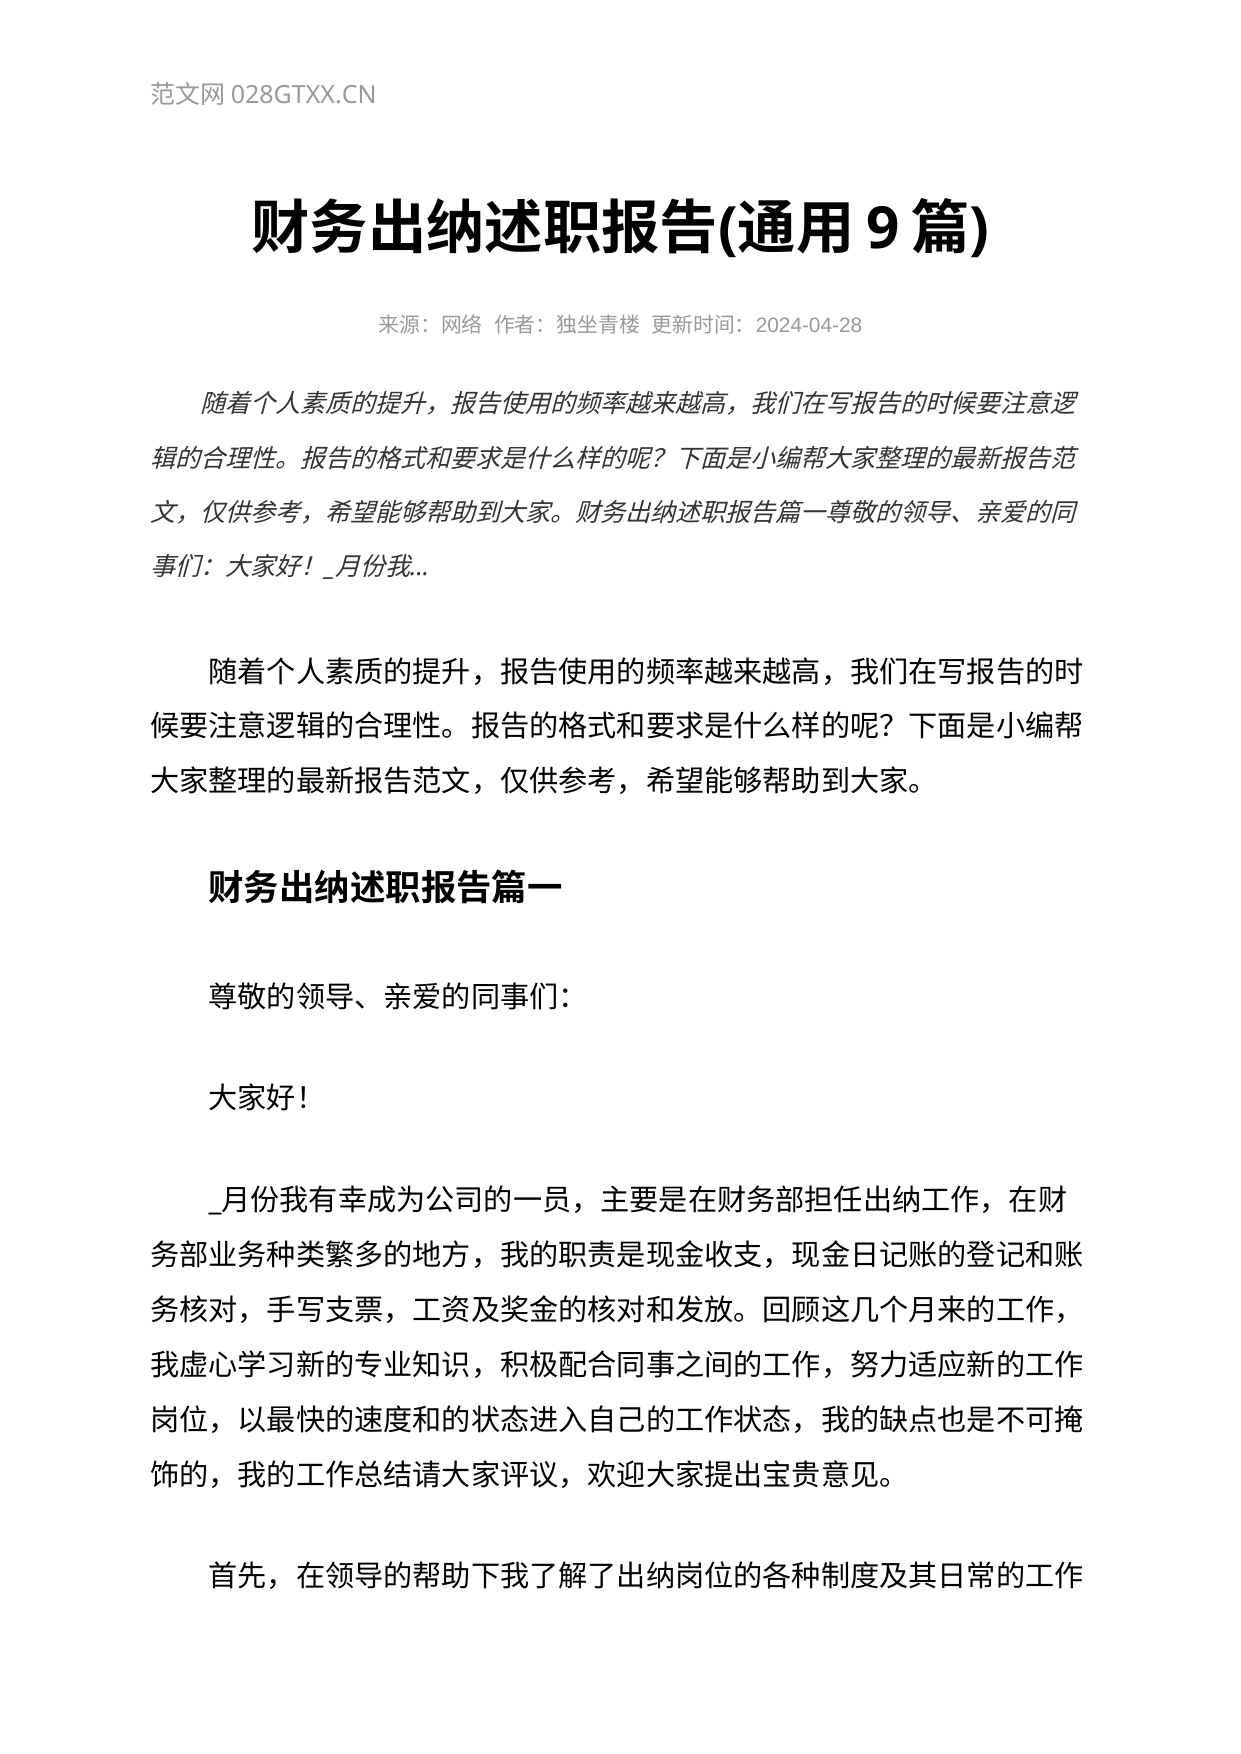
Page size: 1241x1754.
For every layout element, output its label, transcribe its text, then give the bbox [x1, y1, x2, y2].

text 财务出纳述职报告篇一 [150, 860, 1090, 911]
text _月份我有幸成为公司的一员，主要是在财务部担任出纳工作，在财务部业务种类繁多的地方，我的职责是现金收支，现金日记账的登记和账务核对，手写支票，工资及奖金的核对和发放。回顾这几个月来的工作，我虚心学习新的专业知识，积极配合同事之间的工作，努力适应新的工作岗位，以最快的速度和的状态进入自己的工作状态，我的缺点也是不可掩饰的，我的工作总结请大家评议，欢迎大家提出宝贵意见。 [150, 1177, 1090, 1493]
subtitle 财务出纳述职报告(通用9篇) [150, 181, 1090, 266]
text 随着个人素质的提升，报告使用的频率越来越高，我们在写报告的时候要注意逻辑的合理性。报告的格式和要求是什么样的呢？下面是小编帮大家整理的最新报告范文，仅供参考，希望能够帮助到大家。财务出纳述职报告篇一尊敬的领导、亲爱的同事们：大家好！_月份我... [150, 384, 1090, 583]
text 随着个人素质的提升，报告使用的频率越来越高，我们在写报告的时候要注意逻辑的合理性。报告的格式和要求是什么样的呢？下面是小编帮大家整理的最新报告范文，仅供参考，希望能够帮助到大家。 [150, 648, 1090, 800]
text 来源：网络 作者：独坐青楼 更新时间：2024-04-28 [150, 313, 1090, 337]
text 大家好！ [150, 1075, 1090, 1117]
text 尊敬的领导、亲爱的同事们： [150, 973, 1090, 1015]
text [150, 1553, 1090, 1595]
